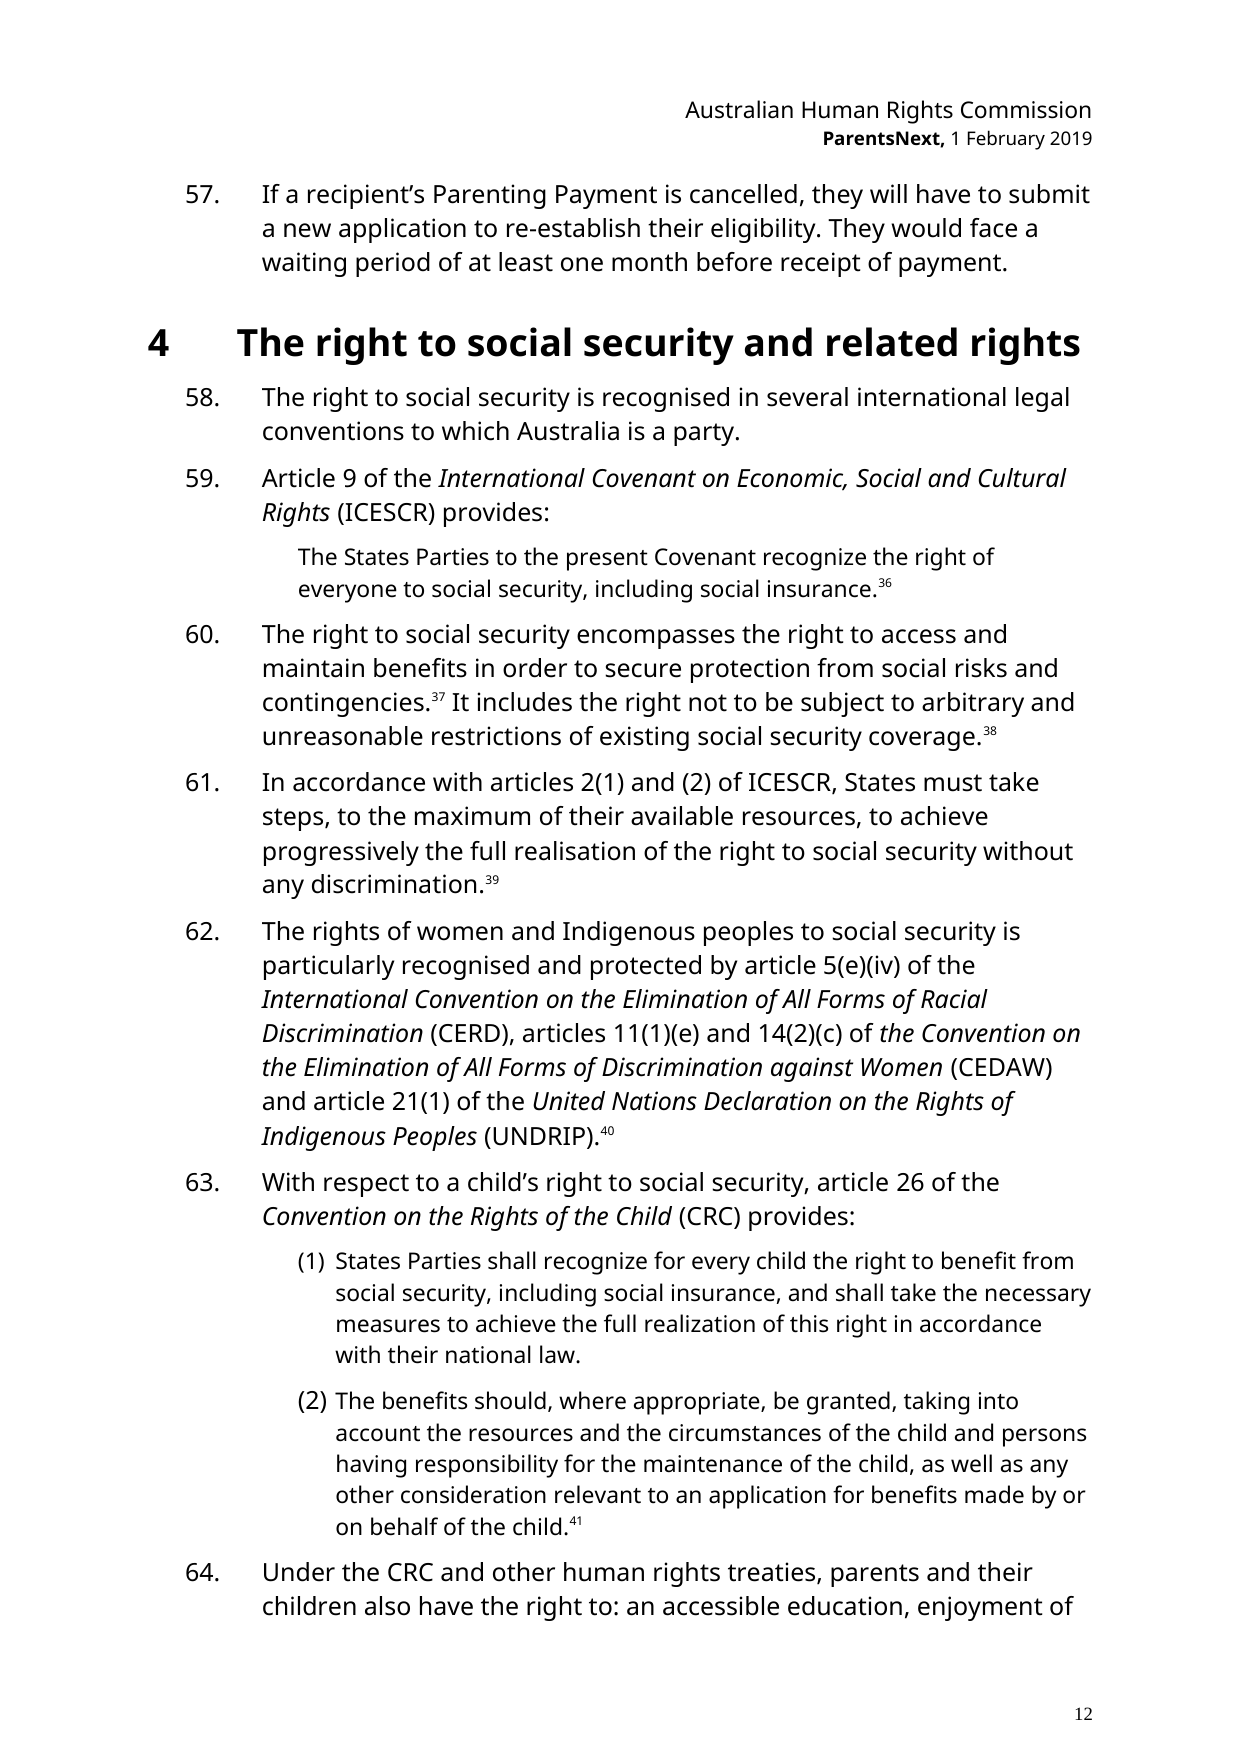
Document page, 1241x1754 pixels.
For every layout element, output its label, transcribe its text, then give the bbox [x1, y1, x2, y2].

list In accordance with articles 2(1) and (2) of ICESCR, States must take steps, to the maximum of their available resources, to achieve progressively the full realisation of the right to social security without any discrimination. [185, 765, 1092, 901]
list States Parties shall recognize for every child the right to benefit from social security, including social insurance, and shall take the necessary measures to achieve the full realization of this right in accordance with their national law. [298, 1245, 1092, 1370]
list With respect to a child’s right to social security, article 26 of the Convention on the Rights of the Child (CRC) provides: [185, 1165, 1092, 1233]
list The States Parties to the present Covenant recognize the right of everyone to social security, including social insurance. [298, 541, 1092, 604]
subtitle The right to social security and related rights [148, 316, 1092, 367]
list The rights of women and Indigenous peoples to social security is particularly recognised and protected by article 5(e)(iv) of the International Convention on the Elimination of All Forms of Racial Discrimination (CERD), articles 11(1)(e) and 14(2)(c) of the Convention on the Elimination of All Forms of Discrimination against Women (CEDAW) and article 21(1) of the United Nations Declaration on the Rights of Indigenous Peoples (UNDRIP). [185, 914, 1092, 1152]
list The right to social security is recognised in several international legal conventions to which Australia is a party. [185, 380, 1092, 448]
list The right to social security encompasses the right to access and maintain benefits in order to secure protection from social risks and contingencies. It includes the right not to be subject to arbitrary and unreasonable restrictions of existing social security coverage. [185, 616, 1092, 752]
list Article 9 of the International Covenant on Economic, Social and Cultural Rights (ICESCR) provides: [185, 461, 1092, 529]
list If a recipient’s Parenting Payment is cancelled, they will have to submit a new application to re-establish their eligibility. They would face a waiting period of at least one month before receipt of payment. [185, 177, 1092, 279]
list The benefits should, where appropriate, be granted, taking into account the resources and the circumstances of the child and persons having responsibility for the maintenance of the child, as well as any other consideration relevant to an application for benefits made by or on behalf of the child. [298, 1383, 1092, 1542]
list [185, 1554, 1092, 1622]
